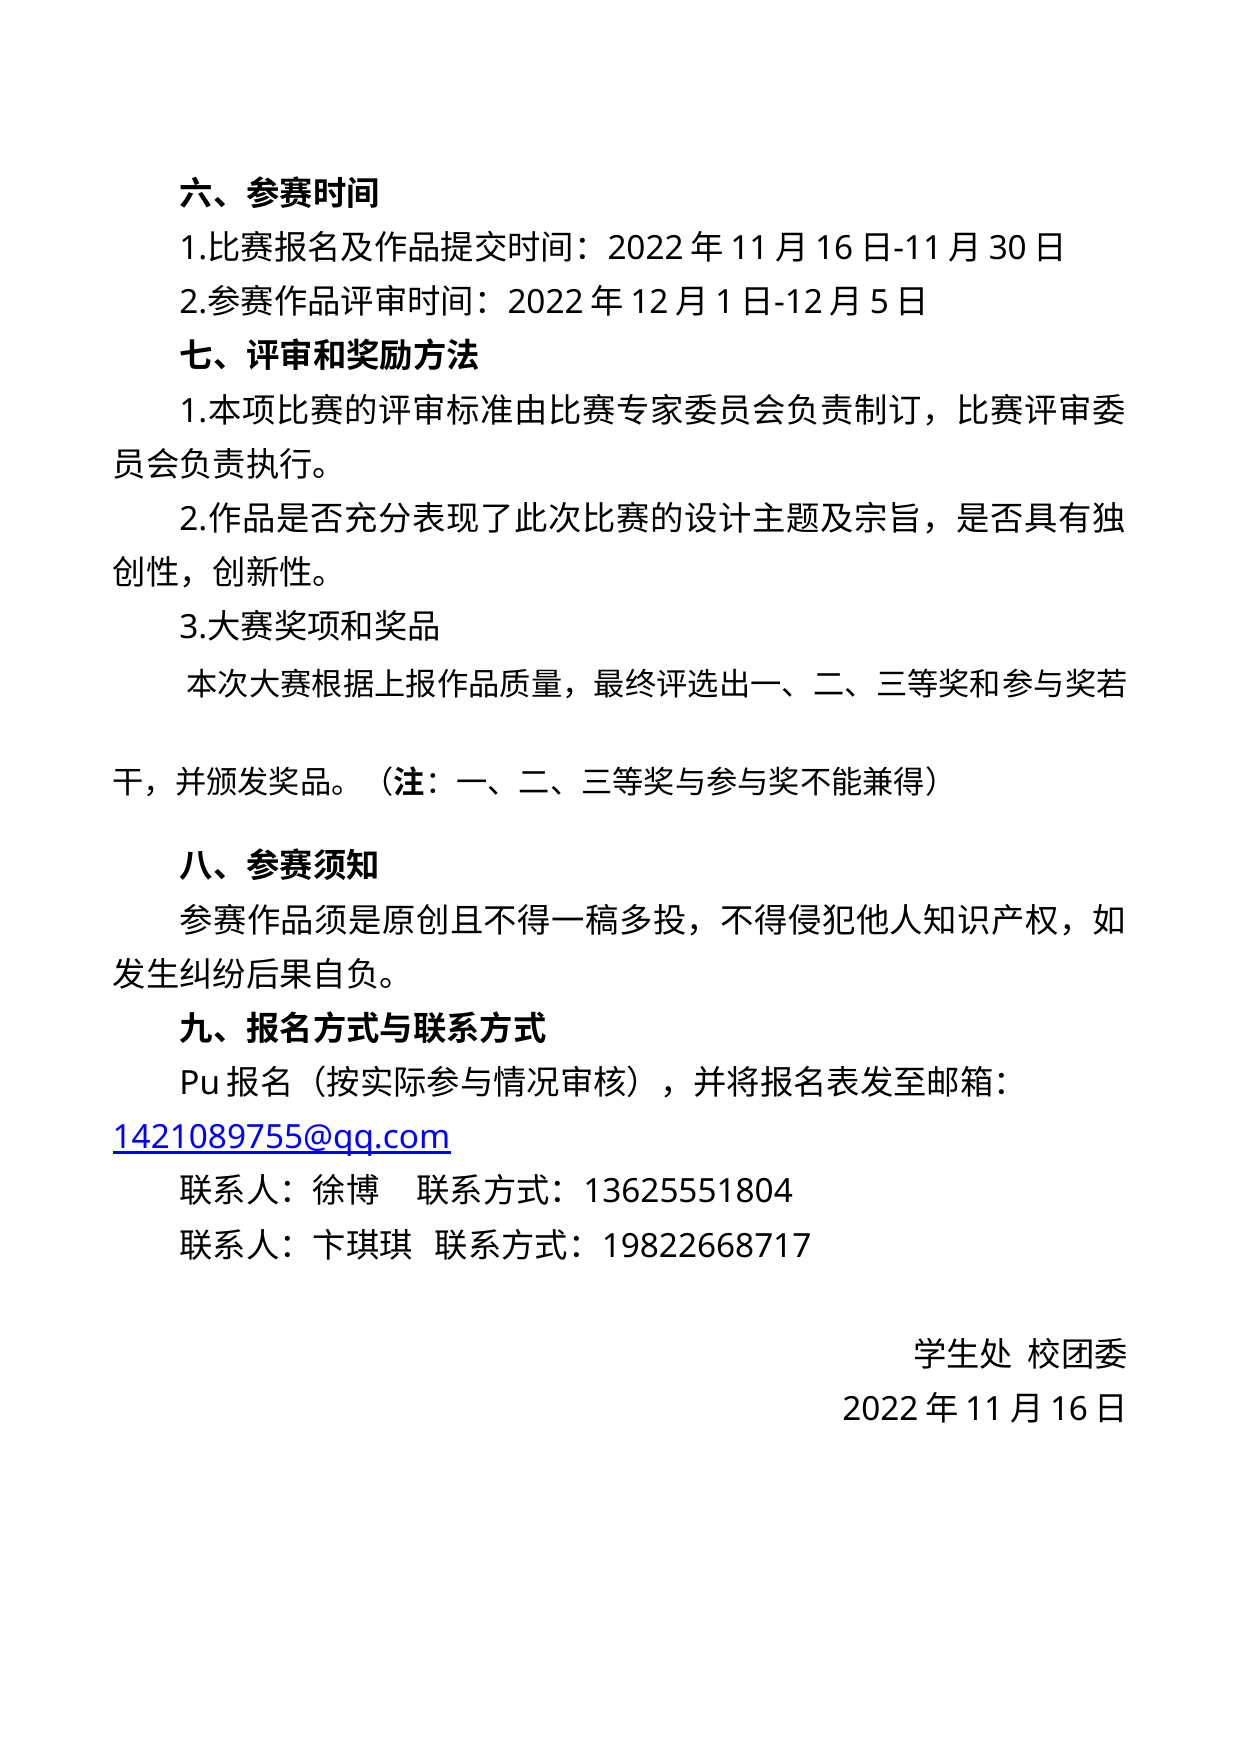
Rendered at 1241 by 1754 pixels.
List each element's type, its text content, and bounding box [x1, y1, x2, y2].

text 联系人：卞琪琪 联系方式：19822668717 [112, 1214, 1128, 1268]
text 本次大赛根据上报作品质量，最终评选出一、二、三等奖和参与奖若干，并颁发奖品。（注：一、二、三等奖与参与奖不能兼得） [112, 649, 1128, 812]
text 六、参赛时间 [112, 162, 1128, 216]
text 2.作品是否充分表现了此次比赛的设计主题及宗旨，是否具有独创性，创新性。 [112, 487, 1128, 595]
text 学生处 校团委 [112, 1323, 1128, 1377]
text 1.本项比赛的评审标准由比赛专家委员会负责制订，比赛评审委员会负责执行。 [112, 379, 1128, 487]
text Pu报名（按实际参与情况审核），并将报名表发至邮箱：1421089755@qq.com [112, 1051, 1128, 1159]
text 1.比赛报名及作品提交时间：2022年11月16日-11月30日 [112, 216, 1128, 270]
text 七、评审和奖励方法 [112, 324, 1128, 379]
text 联系人：徐博 联系方式：13625551804 [112, 1159, 1128, 1214]
text 2022年11月16日 [112, 1377, 1128, 1431]
text 九、报名方式与联系方式 [112, 997, 1128, 1051]
text 3.大赛奖项和奖品 [112, 595, 1128, 649]
text 参赛作品须是原创且不得一稿多投，不得侵犯他人知识产权，如发生纠纷后果自负。 [112, 889, 1128, 997]
text 2.参赛作品评审时间：2022年12月1日-12月5日 [112, 270, 1128, 324]
text 八、参赛须知 [112, 834, 1128, 889]
